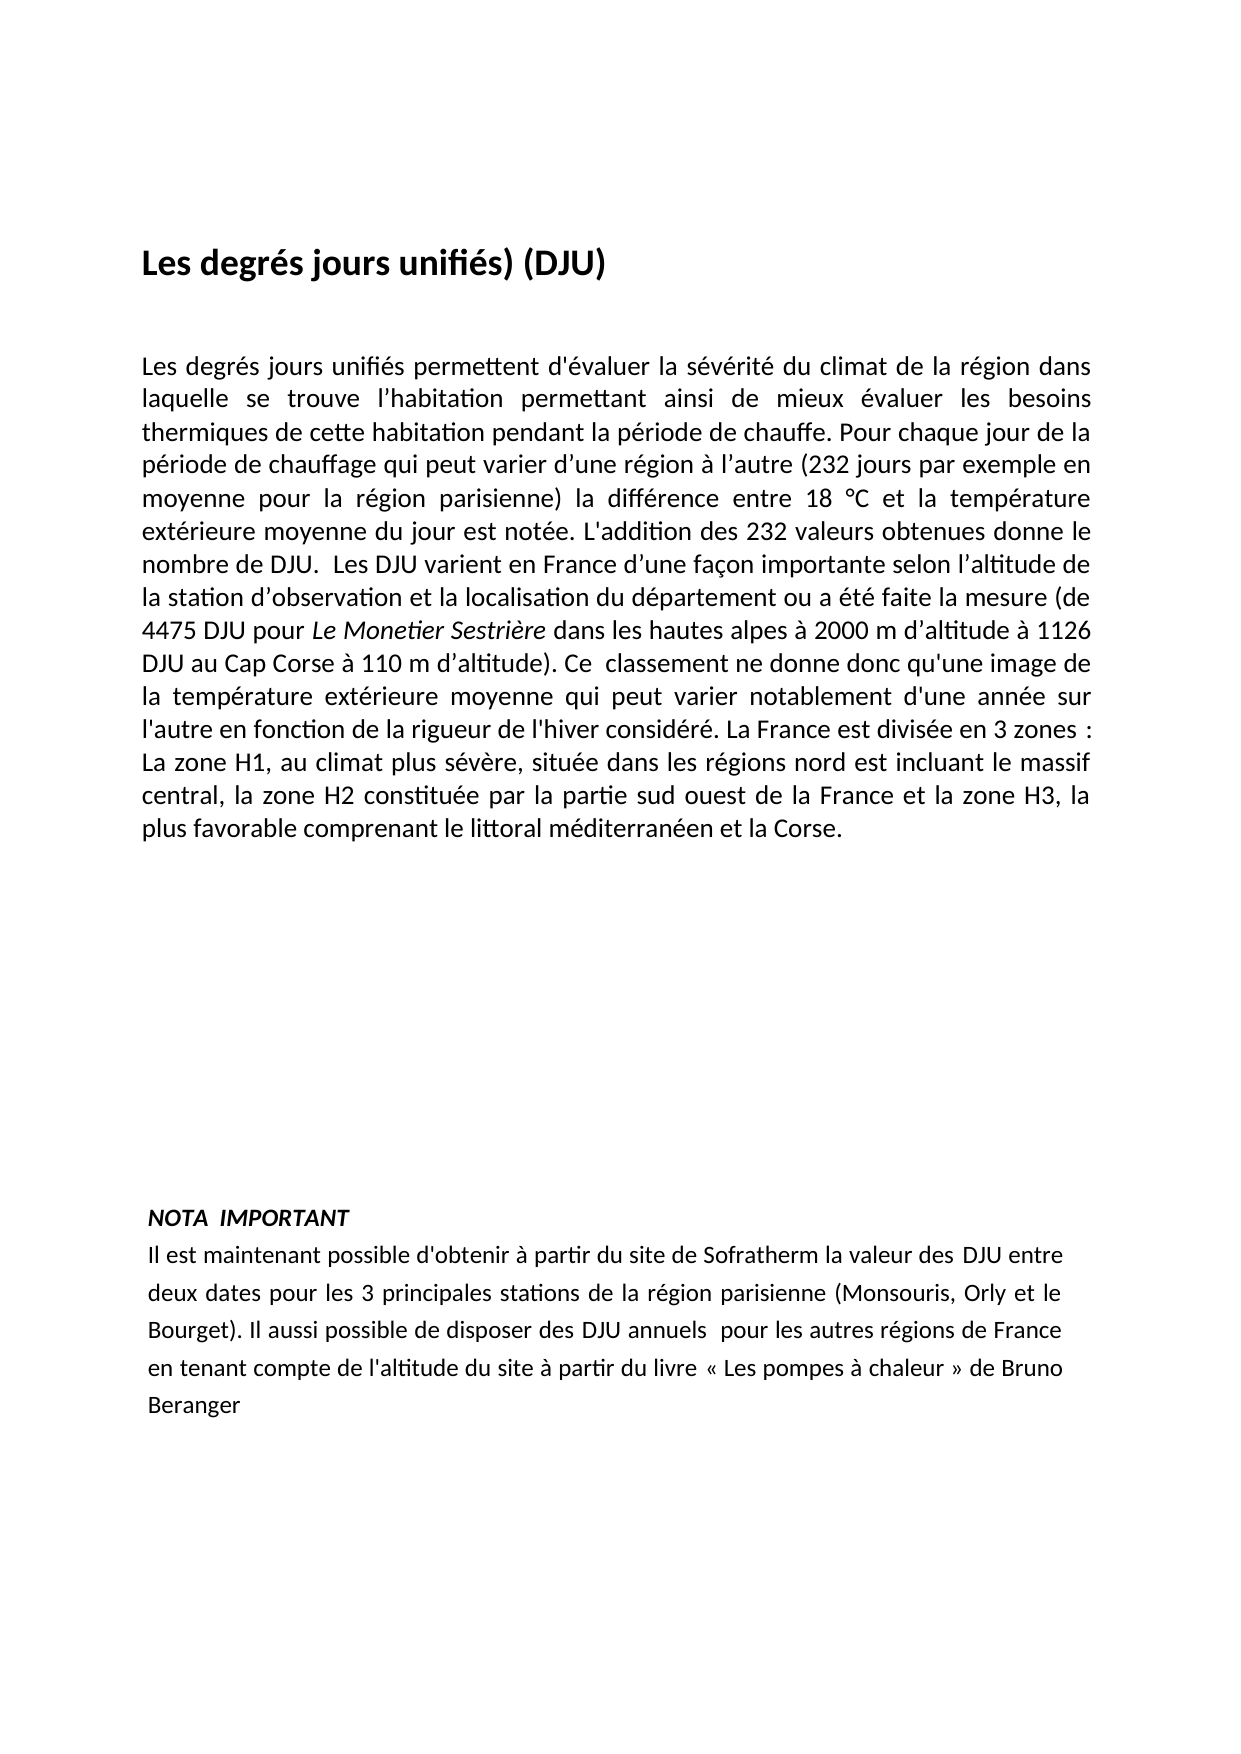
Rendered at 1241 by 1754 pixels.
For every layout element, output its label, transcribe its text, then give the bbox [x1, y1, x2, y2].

text Les degrés jours unifiés permettent d'évaluer la sévérité du climat de la région dans laquelle se trouve l’habitation permettant ainsi de mieux évaluer les besoins thermiques de cette habitation pendant la période de chauffe. Pour chaque jour de la période de chauffage qui peut varier d’une région à l’autre (232 jours par exemple en moyenne pour la région parisienne) la différence entre et la température extérieure moyenne du jour est notée. L'addition des 232 valeurs obtenues donne le nombre de DJU. Les DJU varient en France d’une façon importante selon l’altitude de la station d’observation et la localisation du département ou a été faite la mesure (de 4475 DJU pour Le Monetier Sestrière dans les hautes alpes à d’altitude à 1126 DJU au Cap Corse à d’altitude). Ce classement ne donne donc qu'une image de la température extérieure moyenne qui peut varier notablement d'une année sur l'autre en fonction de la rigueur de l'hiver considéré. La France est divisée en 3 zones : La zone H1, au climat plus sévère, située dans les régions nord est incluant le massif central, la zone H2 constituée par la partie sud ouest de la France et la zone H3, la plus favorable comprenant le littoral méditerranéen et la Corse. [142, 349, 1093, 844]
text NOTA IMPORTANT [148, 1195, 1093, 1233]
text Les degrés jours unifiés) (DJU) [142, 239, 1093, 285]
text Il est maintenant possible d'obtenir à partir du site de Sofratherm la valeur des DJU entre deux dates pour les 3 principales stations de la région parisienne (Monsouris, Orly et le Bourget). Il aussi possible de disposer des DJU annuels pour les autres régions de France en tenant compte de l'altitude du site à partir du livre « Les pompes à chaleur » de Bruno Beranger [148, 1233, 1063, 1420]
